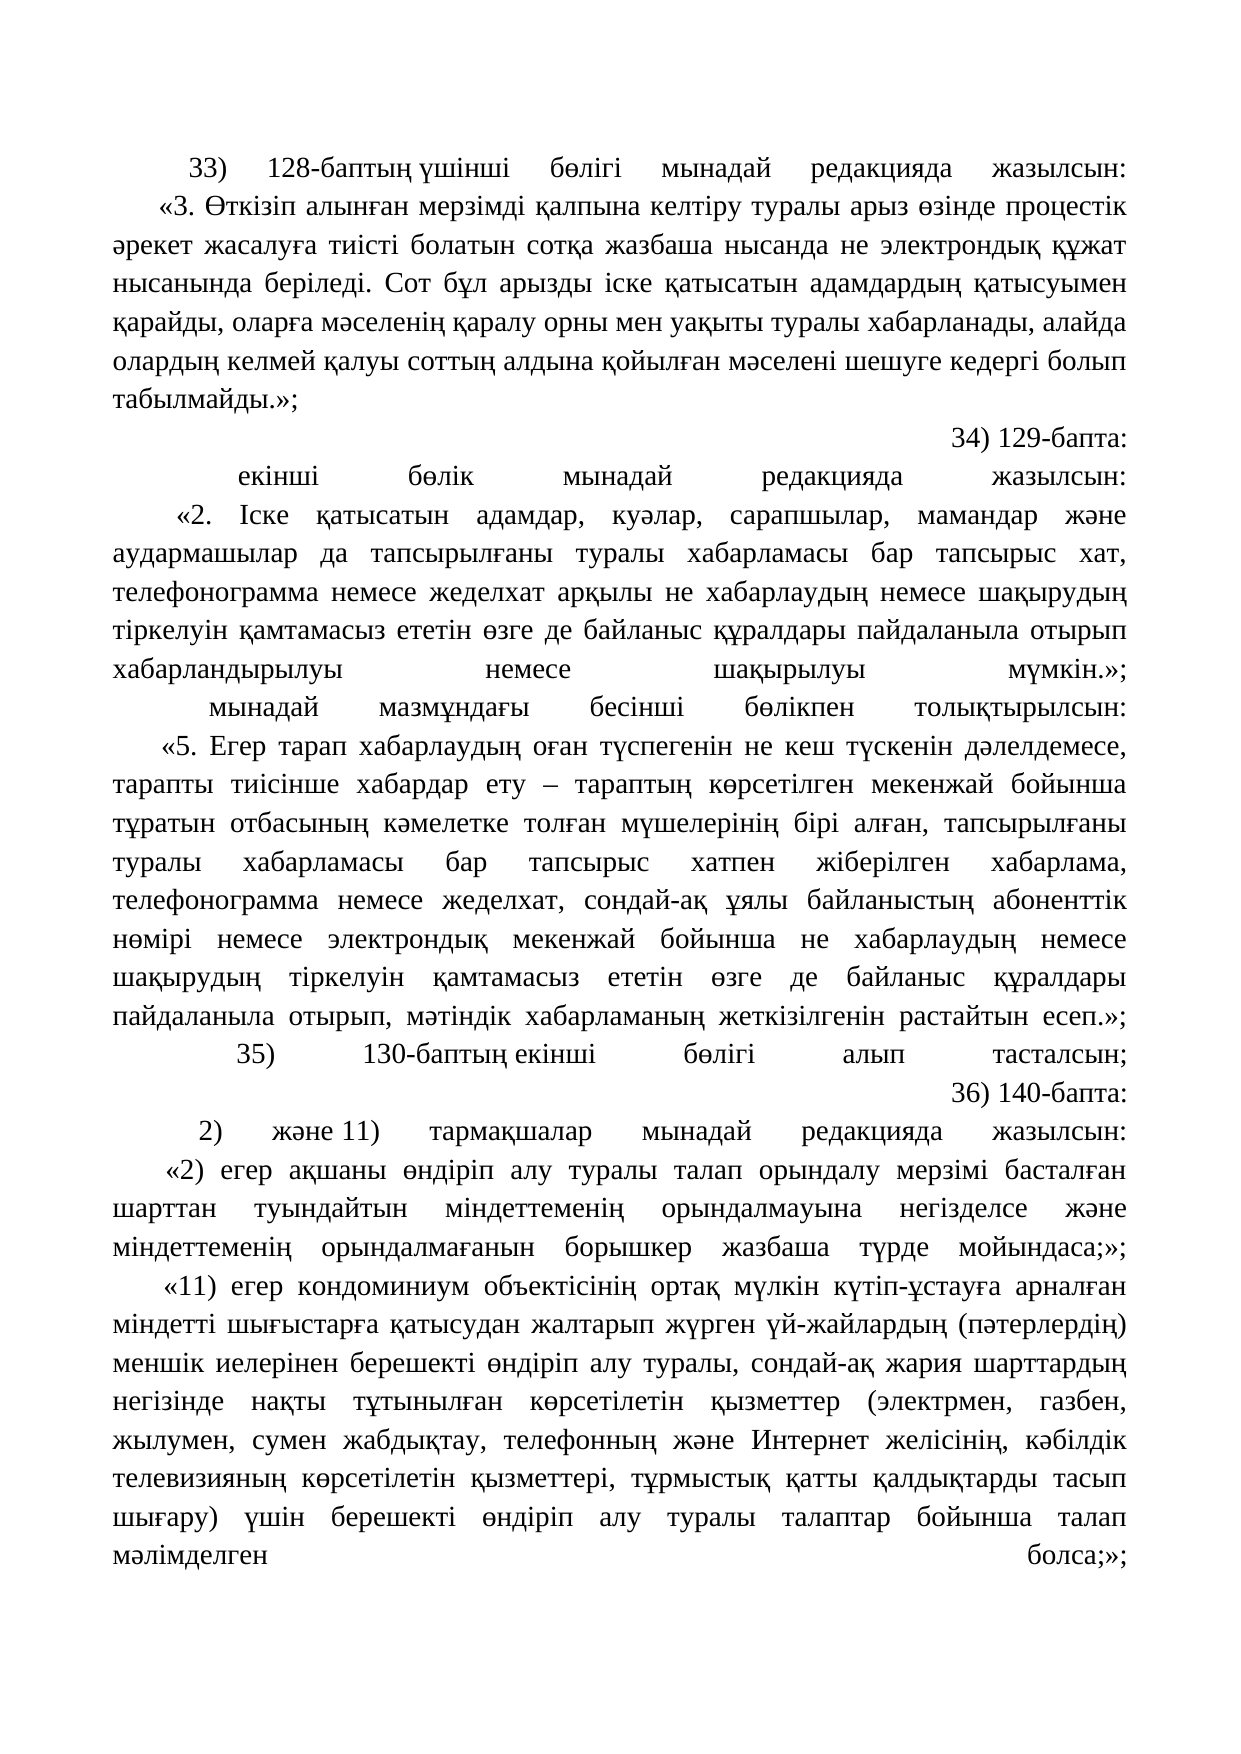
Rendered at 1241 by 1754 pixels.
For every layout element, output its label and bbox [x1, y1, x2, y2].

text [112, 150, 1128, 1571]
